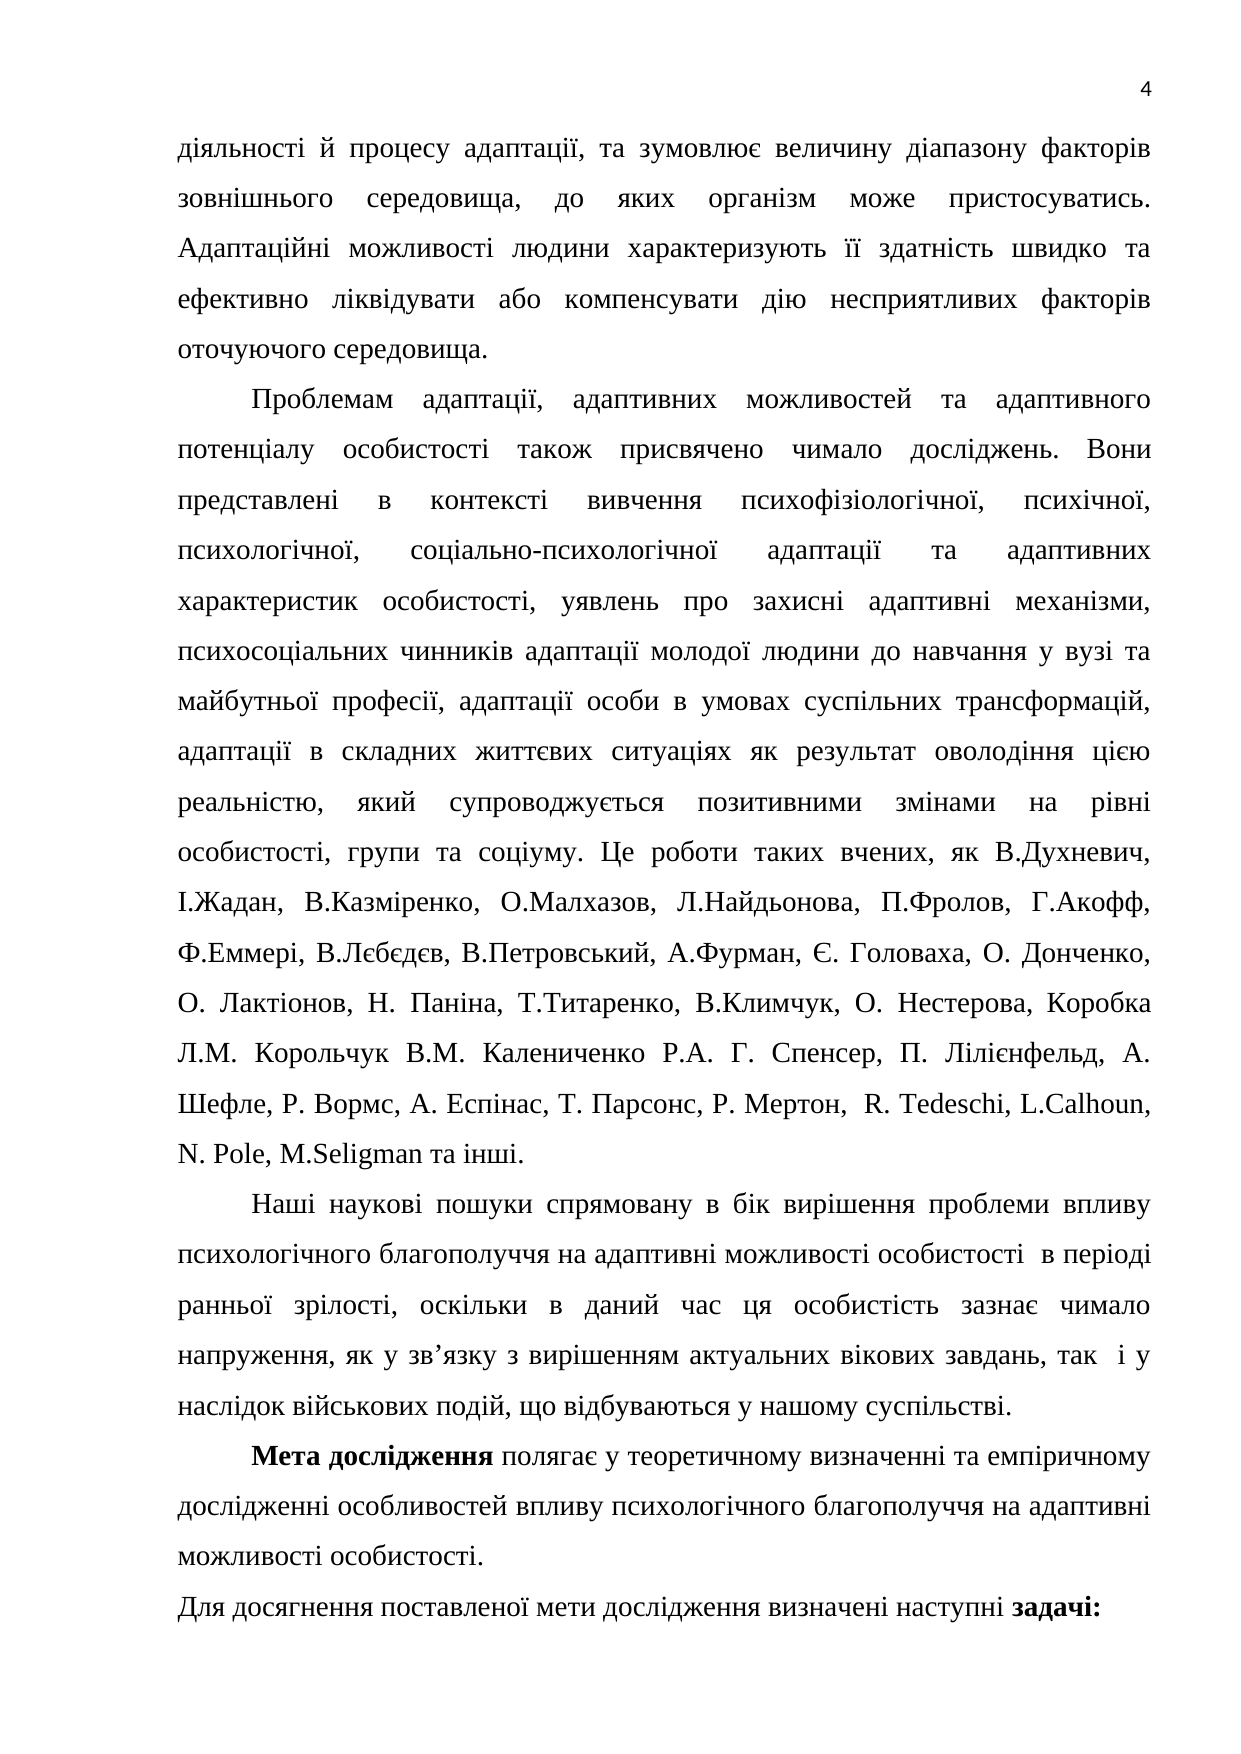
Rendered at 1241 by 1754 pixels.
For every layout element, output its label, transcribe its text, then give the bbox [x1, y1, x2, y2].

text Для досягнення поставленої мети дослідження визначені наступні задачі: [177, 1589, 1152, 1622]
text Мета дослідження полягає у теоретичному визначенні та емпіричному дослідженні особливостей впливу психологічного благополуччя на адаптивні можливості особистості. [177, 1438, 1152, 1572]
text Проблемам адаптації, адаптивних можливостей та адаптивного потенціалу особистості також присвячено чимало досліджень. Вони представлені в контексті вивчення психофізіологічної, психічної, психологічної, соціально-психологічної адаптації та адаптивних характеристик особистості, уявлень про захисні адаптивні механізми, психосоціальних чинників адаптації молодої людини до навчання у вузі та майбутньої професії, адаптації особи в умовах суспільних трансформацій, адаптації в складних життєвих ситуаціях як результат оволодіння цією реальністю, який супроводжується позитивними змінами на рівні особистості, групи та соціуму. Це роботи таких вчених, як В.Духневич, І.Жадан, В.Казміренко, О.Малхазов, Л.Найдьонова, П.Фролов, Г.Акофф, Ф.Еммері, В.Лєбєдєв, В.Петровський, А.Фурман, Є. Головаха, О. Донченко, О. Лактіонов, Н. Паніна, Т.Титаренко, В.Климчук, О. Нестерова, Коробка Л.М. Корольчук В.М. Калениченко Р.А. Г. Спенсер, П. Лілієнфельд, А. Шефле, Р. Вормс, А. Еспінас, Т. Парсонс, Р. Мертон, R. Tedeschi, L.Calhoun, N. Pole, M.Seligman та інші. [177, 381, 1152, 1169]
text Наші наукові пошуки спрямовану в бік вирішення проблеми впливу психологічного благополуччя на адаптивні можливості особистості в періоді ранньої зрілості, оскільки в даний час ця особистість зазнає чимало напруження, як у зв’язку з вирішенням актуальних вікових завдань, так і у наслідок військових подій, що відбуваються у нашому суспільстві. [177, 1186, 1152, 1421]
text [177, 130, 1152, 364]
